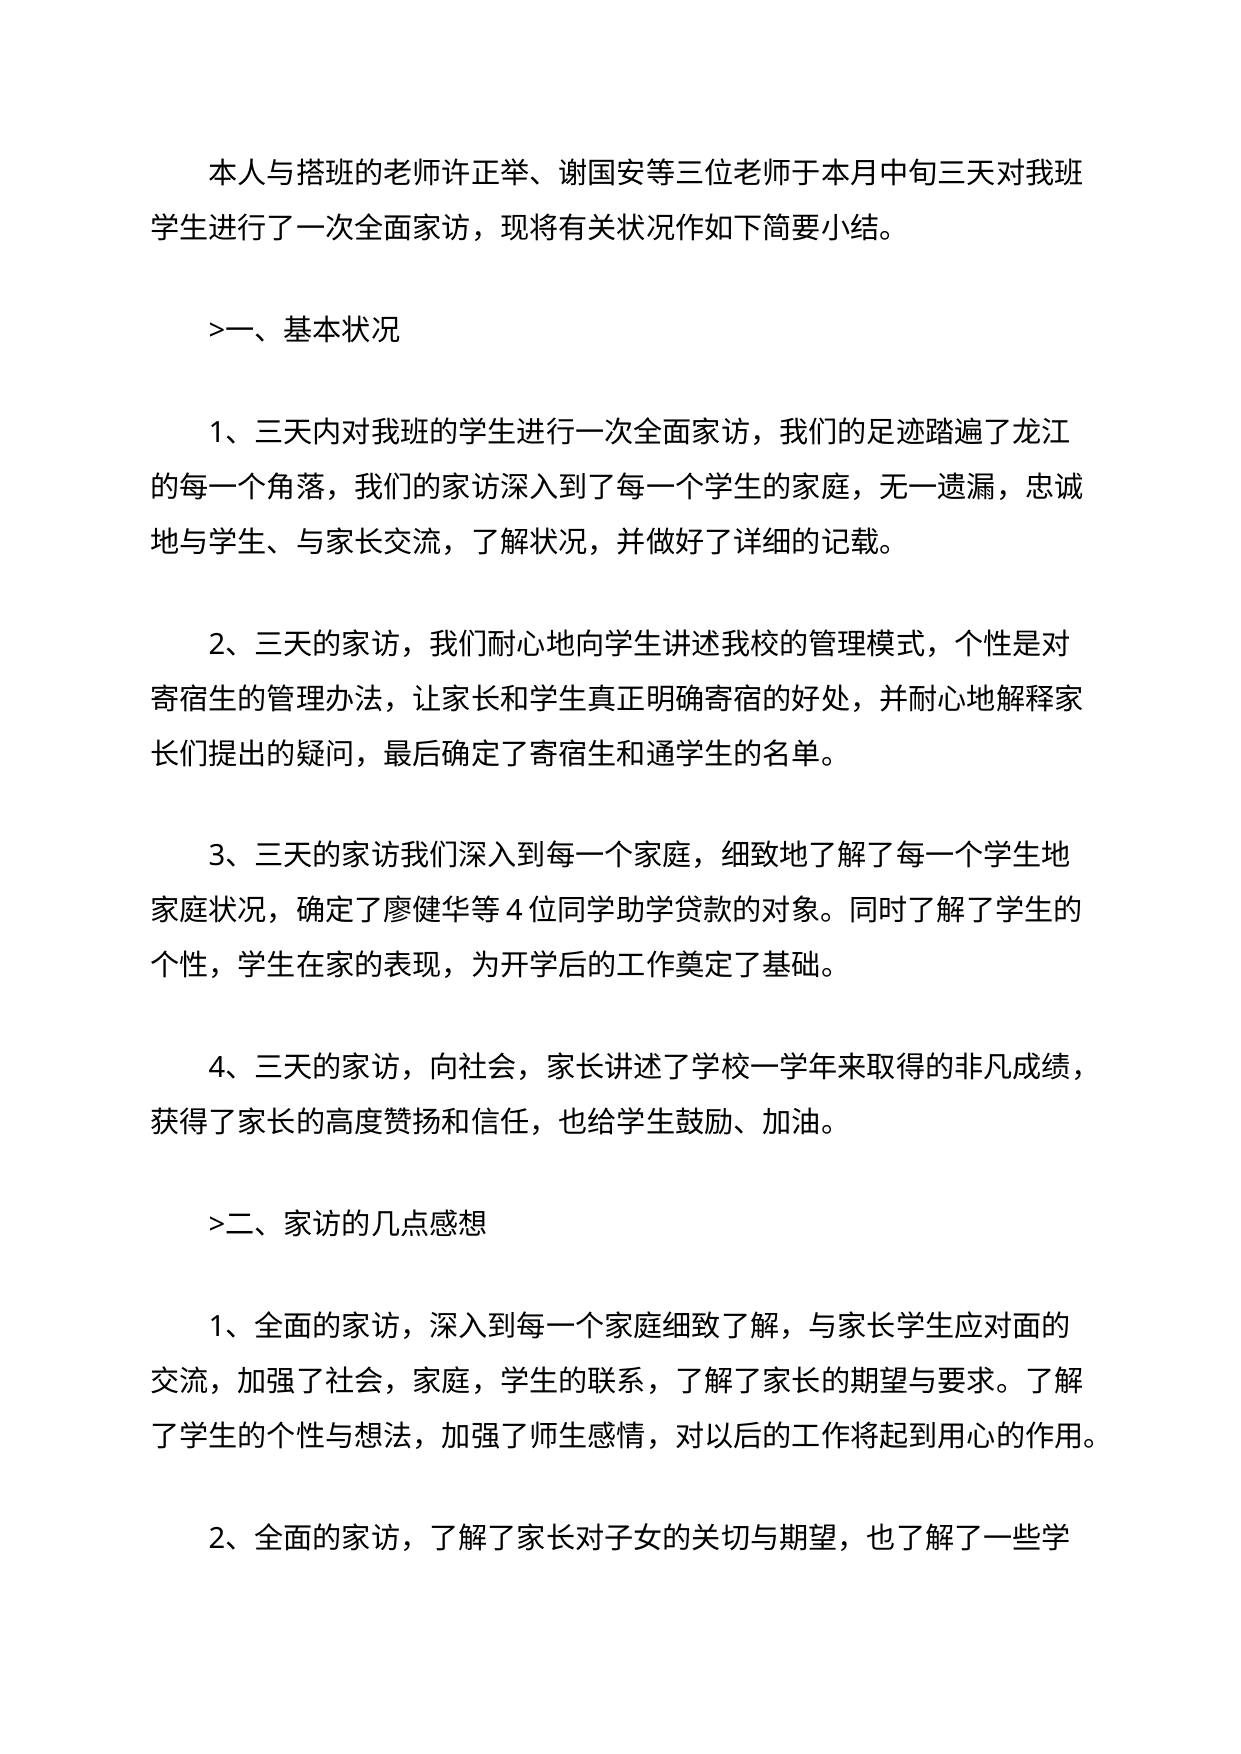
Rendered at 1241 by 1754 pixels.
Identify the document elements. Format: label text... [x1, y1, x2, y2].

text >二、家访的几点感想 [150, 1201, 1090, 1243]
text 1、三天内对我班的学生进行一次全面家访，我们的足迹踏遍了龙江的每一个角落，我们的家访深入到了每一个学生的家庭，无一遗漏，忠诚地与学生、与家长交流，了解状况，并做好了详细的记载。 [150, 409, 1090, 561]
text >一、基本状况 [150, 307, 1090, 349]
text 4、三天的家访，向社会，家长讲述了学校一学年来取得的非凡成绩，获得了家长的高度赞扬和信任，也给学生鼓励、加油。 [150, 1044, 1090, 1141]
text 本人与搭班的老师许正举、谢国安等三位老师于本月中旬三天对我班学生进行了一次全面家访，现将有关状况作如下简要小结。 [150, 150, 1090, 247]
text 1、全面的家访，深入到每一个家庭细致了解，与家长学生应对面的交流，加强了社会，家庭，学生的联系，了解了家长的期望与要求。了解了学生的个性与想法，加强了师生感情，对以后的工作将起到用心的作用。 [150, 1302, 1090, 1455]
text 3、三天的家访我们深入到每一个家庭，细致地了解了每一个学生地家庭状况，确定了廖健华等4位同学助学贷款的对象。同时了解了学生的个性，学生在家的表现，为开学后的工作奠定了基础。 [150, 832, 1090, 984]
text 2、三天的家访，我们耐心地向学生讲述我校的管理模式，个性是对寄宿生的管理办法，让家长和学生真正明确寄宿的好处，并耐心地解释家长们提出的疑问，最后确定了寄宿生和通学生的名单。 [150, 620, 1090, 772]
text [150, 1514, 1090, 1557]
